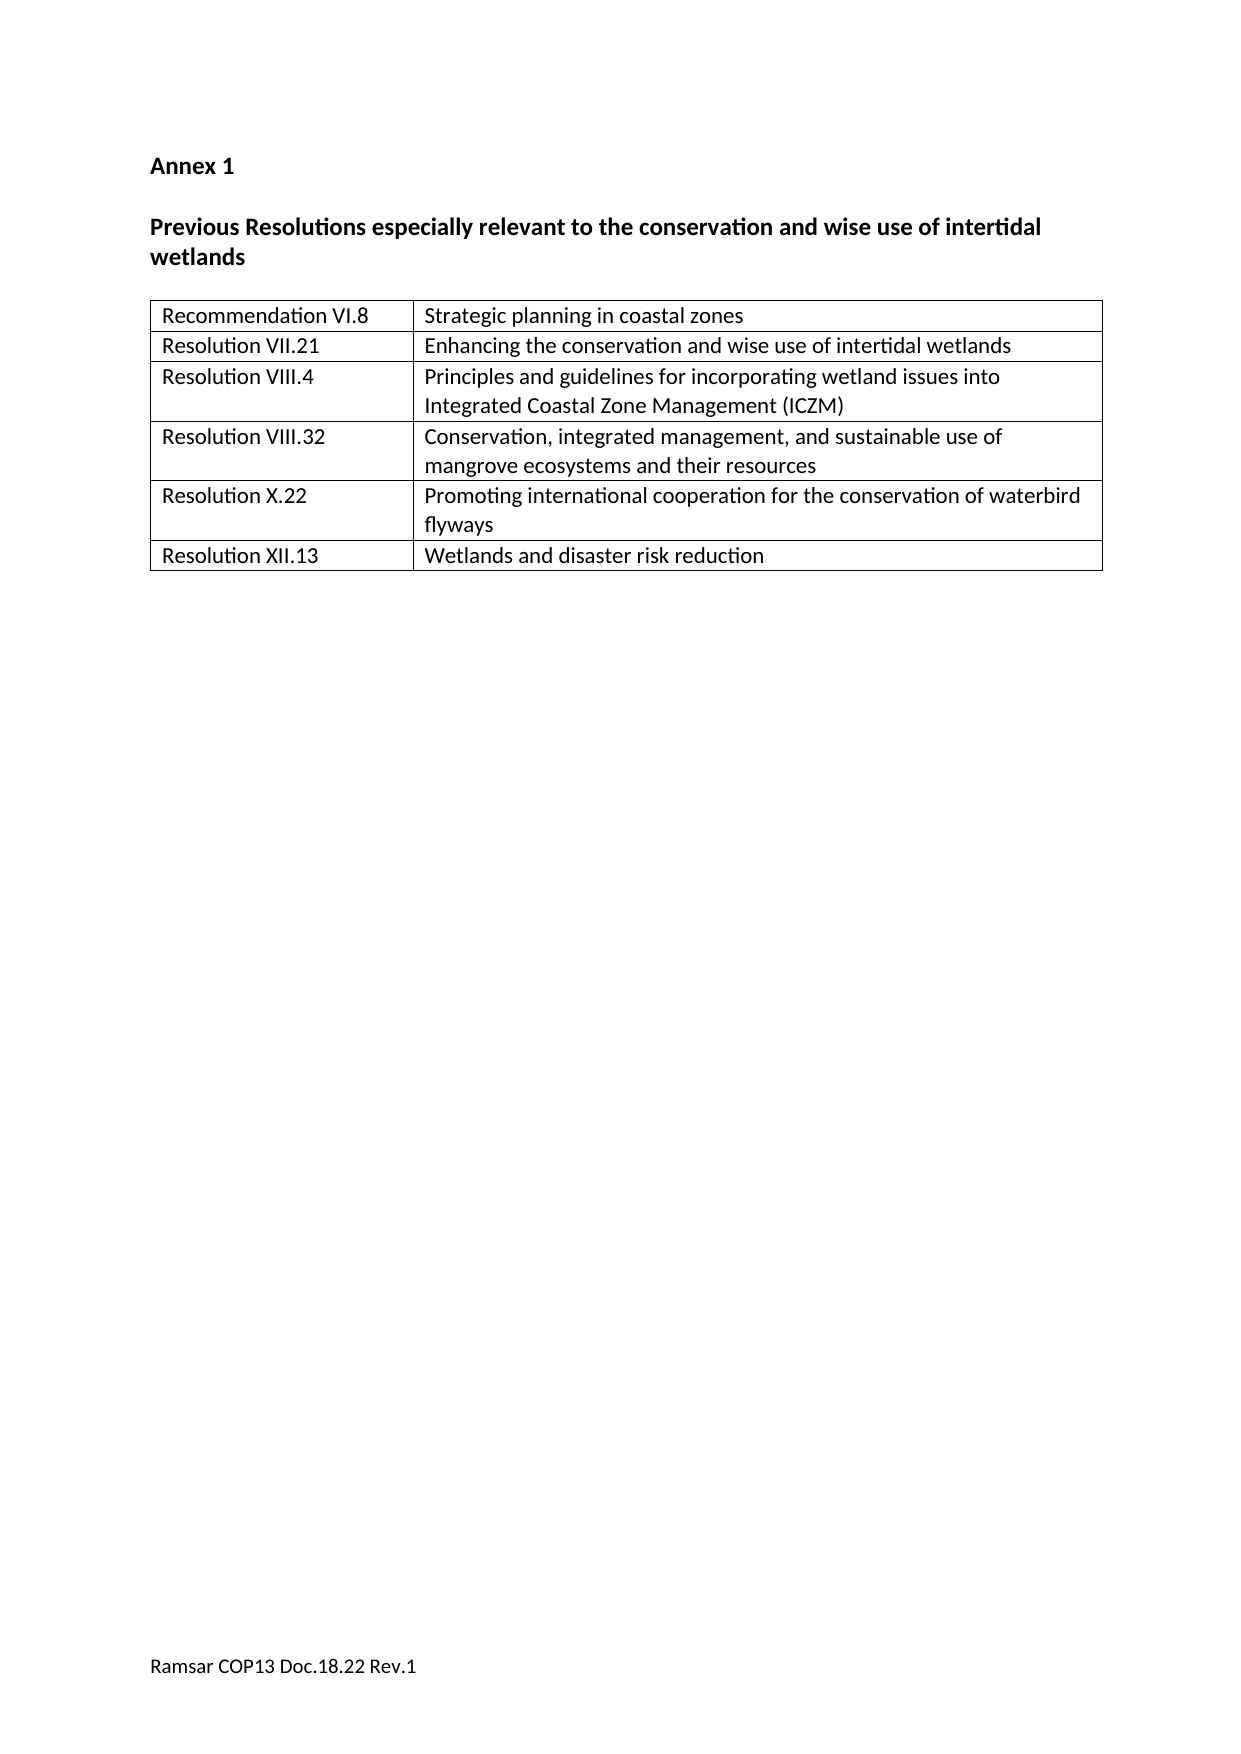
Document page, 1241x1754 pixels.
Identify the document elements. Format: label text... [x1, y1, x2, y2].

table_cell Promoting international cooperation for the conservation of waterbird flyways [414, 481, 1102, 540]
text Previous Resolutions especially relevant to the conservation and wise use of intertidal wetlands [150, 211, 1090, 272]
table_cell Resolution VII.21 [151, 332, 413, 361]
table_cell Wetlands and disaster risk reduction [414, 541, 1102, 570]
table_cell Resolution X.22 [151, 481, 413, 540]
table_header Recommendation VI.8 [151, 301, 413, 331]
text Annex 1 [150, 150, 1090, 181]
table_header Strategic planning in coastal zones [414, 301, 1102, 331]
table_cell Principles and guidelines for incorporating wetland issues into Integrated Coastal Zone Management (ICZM) [414, 362, 1102, 421]
table_cell Conservation, integrated management, and sustainable use of mangrove ecosystems and their resources [414, 422, 1102, 480]
table_cell Enhancing the conservation and wise use of intertidal wetlands [414, 332, 1102, 361]
table_cell Resolution XII.13 [151, 541, 413, 570]
table_cell Resolution VIII.4 [151, 362, 413, 421]
table_cell Resolution VIII.32 [151, 422, 413, 480]
